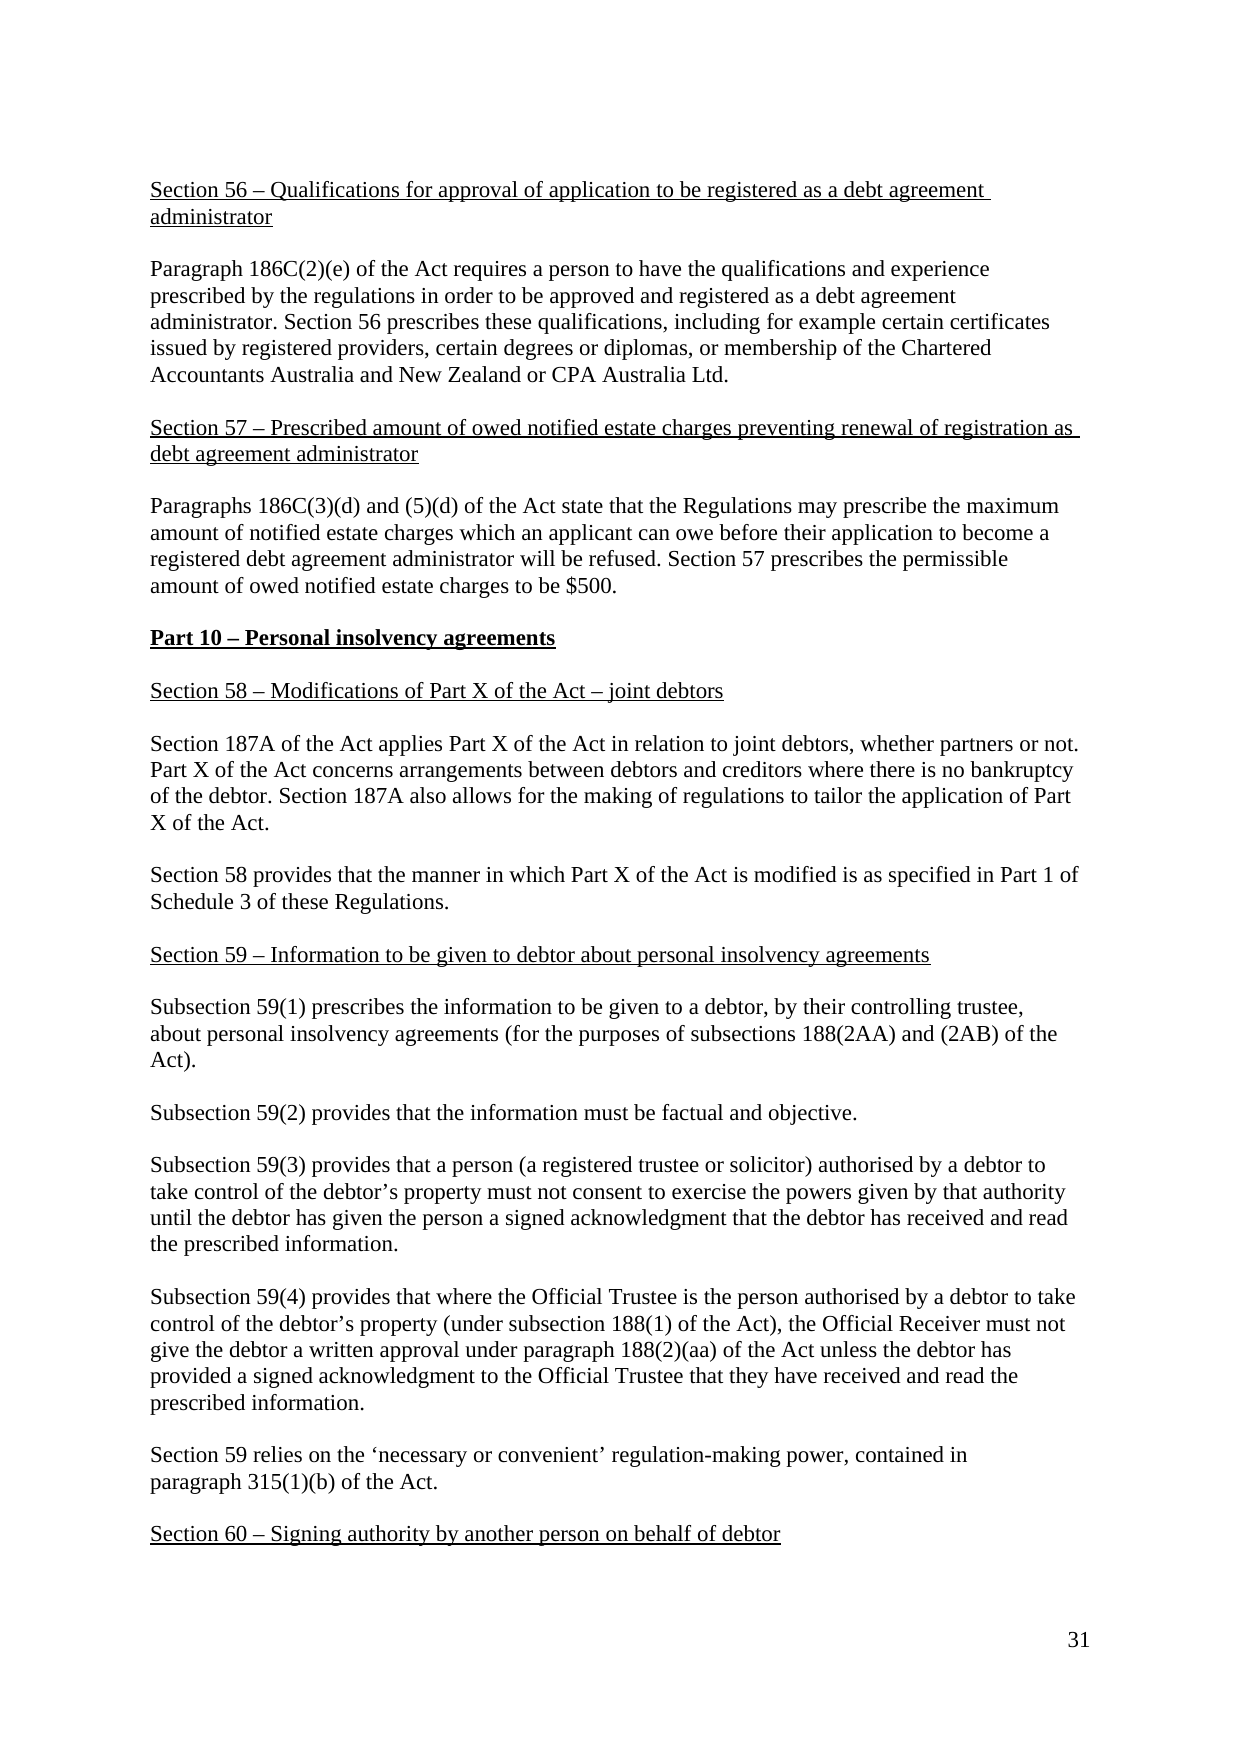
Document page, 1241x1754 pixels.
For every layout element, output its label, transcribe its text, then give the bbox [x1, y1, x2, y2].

text Section 59 relies on the ‘necessary or convenient’ regulation-making power, contained in paragraph 315(1)(b) of the Act. [150, 1441, 1081, 1494]
text Section 187A of the Act applies Part X of the Act in relation to joint debtors, whether partners or not. Part X of the Act concerns arrangements between debtors and creditors where there is no bankruptcy of the debtor. Section 187A also allows for the making of regulations to tailor the application of Part X of the Act. [150, 730, 1081, 835]
text Subsection 59(1) prescribes the information to be given to a debtor, by their controlling trustee, about personal insolvency agreements (for the purposes of subsections 188(2AA) and (2AB) of the Act). [150, 993, 1081, 1072]
text Subsection 59(4) provides that where the Official Trustee is the person authorised by a debtor to take control of the debtor’s property (under subsection 188(1) of the Act), the Official Receiver must not give the debtor a written approval under paragraph 188(2)(aa) of the Act unless the debtor has provided a signed acknowledgment to the Official Trustee that they have received and read the prescribed information. [150, 1283, 1081, 1415]
text Subsection 59(2) provides that the information must be factual and objective. [150, 1099, 1081, 1125]
text Part 10 – Personal insolvency agreements [150, 624, 1081, 651]
text Subsection 59(3) provides that a person (a registered trustee or solicitor) authorised by a debtor to take control of the debtor’s property must not consent to exercise the powers given by that authority until the debtor has given the person a signed acknowledgment that the debtor has received and read the prescribed information. [150, 1151, 1081, 1257]
text Section 58 provides that the manner in which Part X of the Act is modified is as specified in Part 1 of Schedule 3 of these Regulations. [150, 862, 1081, 914]
text Section 56 – Qualifications for approval of application to be registered as a debt agreement administrator [150, 176, 1081, 229]
text Section 57 – Prescribed amount of owed notified estate charges preventing renewal of registration as debt agreement administrator [150, 413, 1081, 466]
text Section 59 – Information to be given to debtor about personal insolvency agreements [150, 941, 1081, 967]
text Paragraphs 186C(3)(d) and (5)(d) of the Act state that the Regulations may prescribe the maximum amount of notified estate charges which an applicant can owe before their application to become a registered debt agreement administrator will be refused. Section 57 prescribes the permissible amount of owed notified estate charges to be $500. [150, 493, 1081, 598]
text Paragraph 186C(2)(e) of the Act requires a person to have the qualifications and experience prescribed by the regulations in order to be approved and registered as a debt agreement administrator. Section 56 prescribes these qualifications, including for example certain certificates issued by registered providers, certain degrees or diplomas, or membership of the Chartered Accountants Australia and New Zealand or CPA Australia Ltd. [150, 255, 1081, 387]
text Section 60 – Signing authority by another person on behalf of debtor [150, 1520, 1081, 1547]
text Section 58 – Modifications of Part X of the Act – joint debtors [150, 677, 1081, 703]
